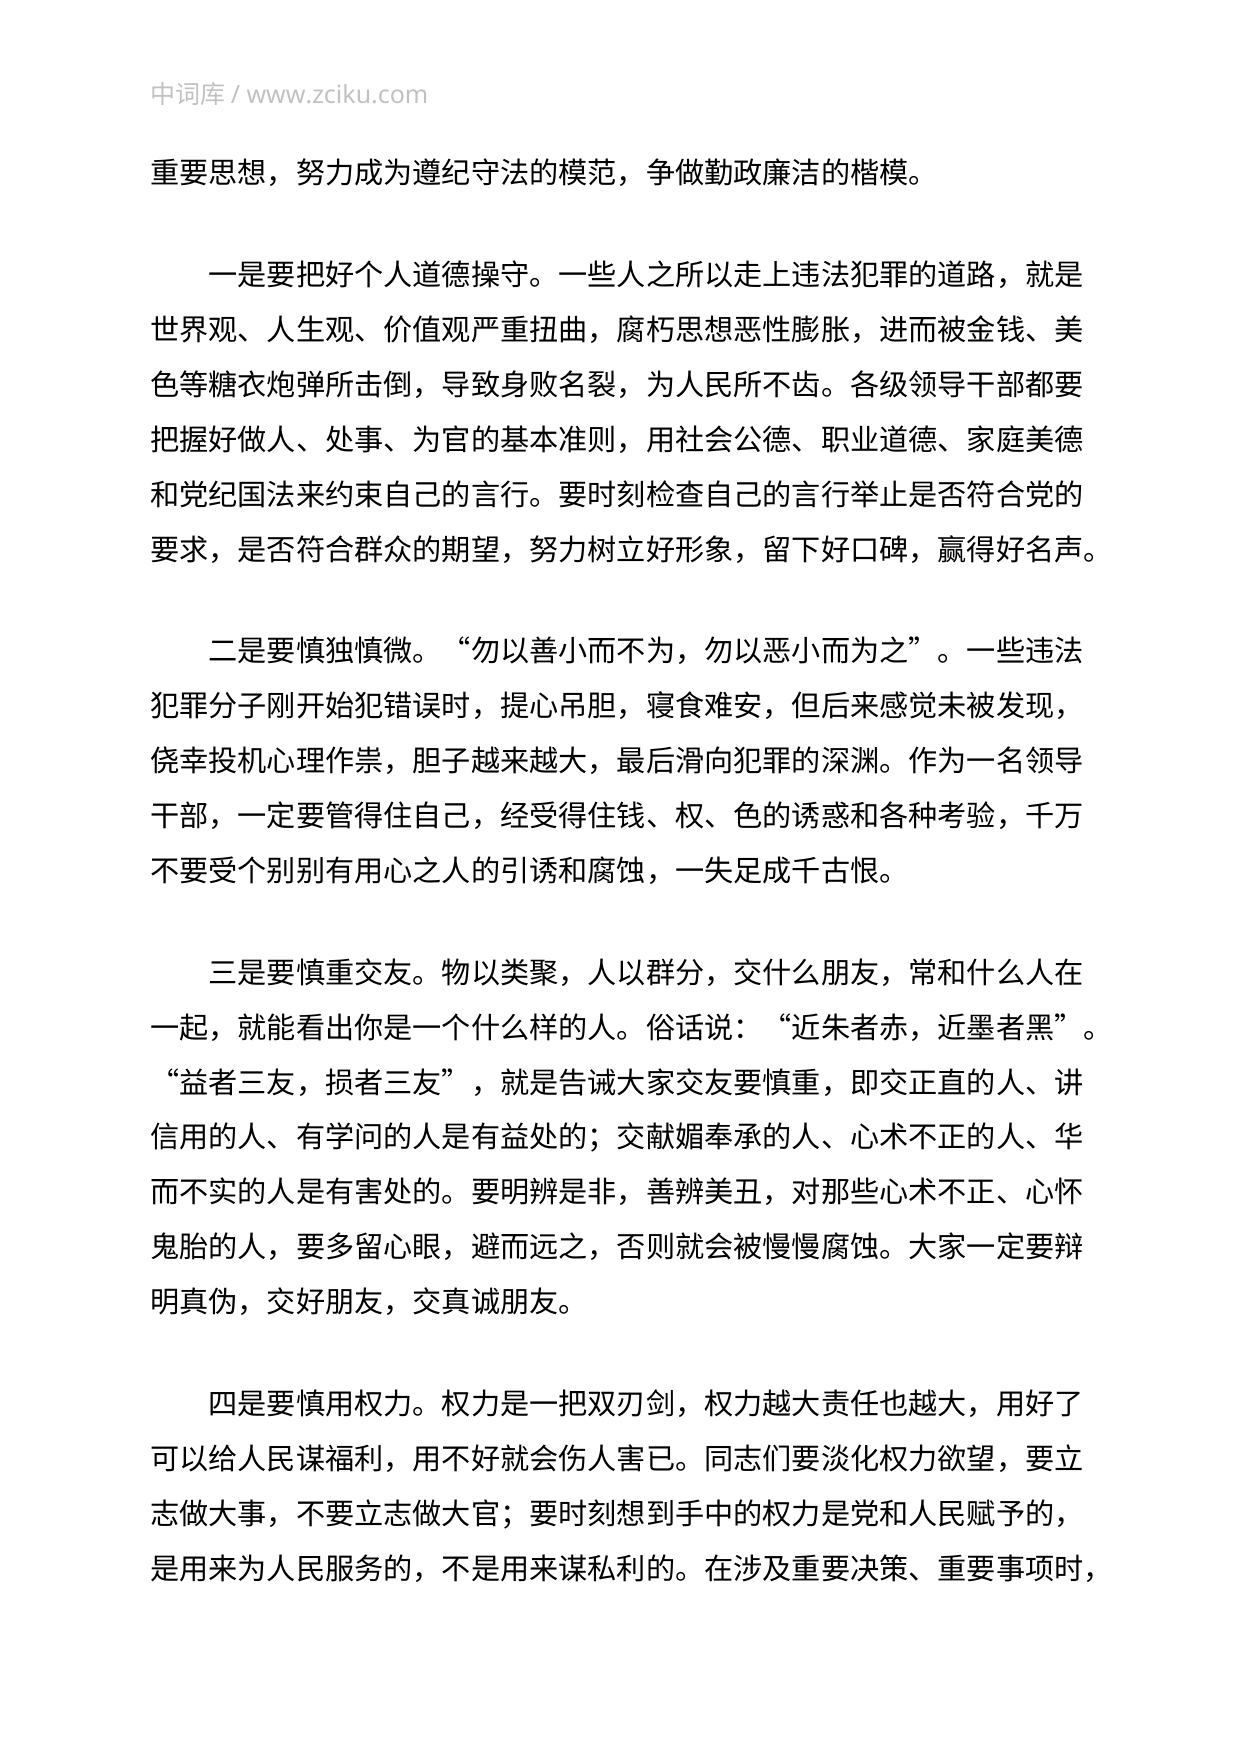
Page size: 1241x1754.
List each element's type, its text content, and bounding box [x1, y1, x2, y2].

text 一是要把好个人道德操守。一些人之所以走上违法犯罪的道路，就是世界观、人生观、价值观严重扭曲，腐朽思想恶性膨胀，进而被金钱、美色等糖衣炮弹所击倒，导致身败名裂，为人民所不齿。各级领导干部都要把握好做人、处事、为官的基本准则，用社会公德、职业道德、家庭美德和党纪国法来约束自己的言行。要时刻检查自己的言行举止是否符合党的要求，是否符合群众的期望，努力树立好形象，留下好口碑，赢得好名声。 [150, 252, 1090, 568]
text 二是要慎独慎微。“勿以善小而不为，勿以恶小而为之”。一些违法犯罪分子刚开始犯错误时，提心吊胆，寝食难安，但后来感觉未被发现，侥幸投机心理作祟，胆子越来越大，最后滑向犯罪的深渊。作为一名领导干部，一定要管得住自己，经受得住钱、权、色的诱惑和各种考验，千万不要受个别别有用心之人的引诱和腐蚀，一失足成千古恨。 [150, 628, 1090, 890]
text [150, 150, 1090, 192]
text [150, 1381, 1090, 1587]
text 三是要慎重交友。物以类聚，人以群分，交什么朋友，常和什么人在一起，就能看出你是一个什么样的人。俗话说：“近朱者赤，近墨者黑”。“益者三友，损者三友”，就是告诫大家交友要慎重，即交正直的人、讲信用的人、有学问的人是有益处的；交献媚奉承的人、心术不正的人、华而不实的人是有害处的。要明辨是非，善辨美丑，对那些心术不正、心怀鬼胎的人，要多留心眼，避而远之，否则就会被慢慢腐蚀。大家一定要辩明真伪，交好朋友，交真诚朋友。 [150, 949, 1090, 1321]
